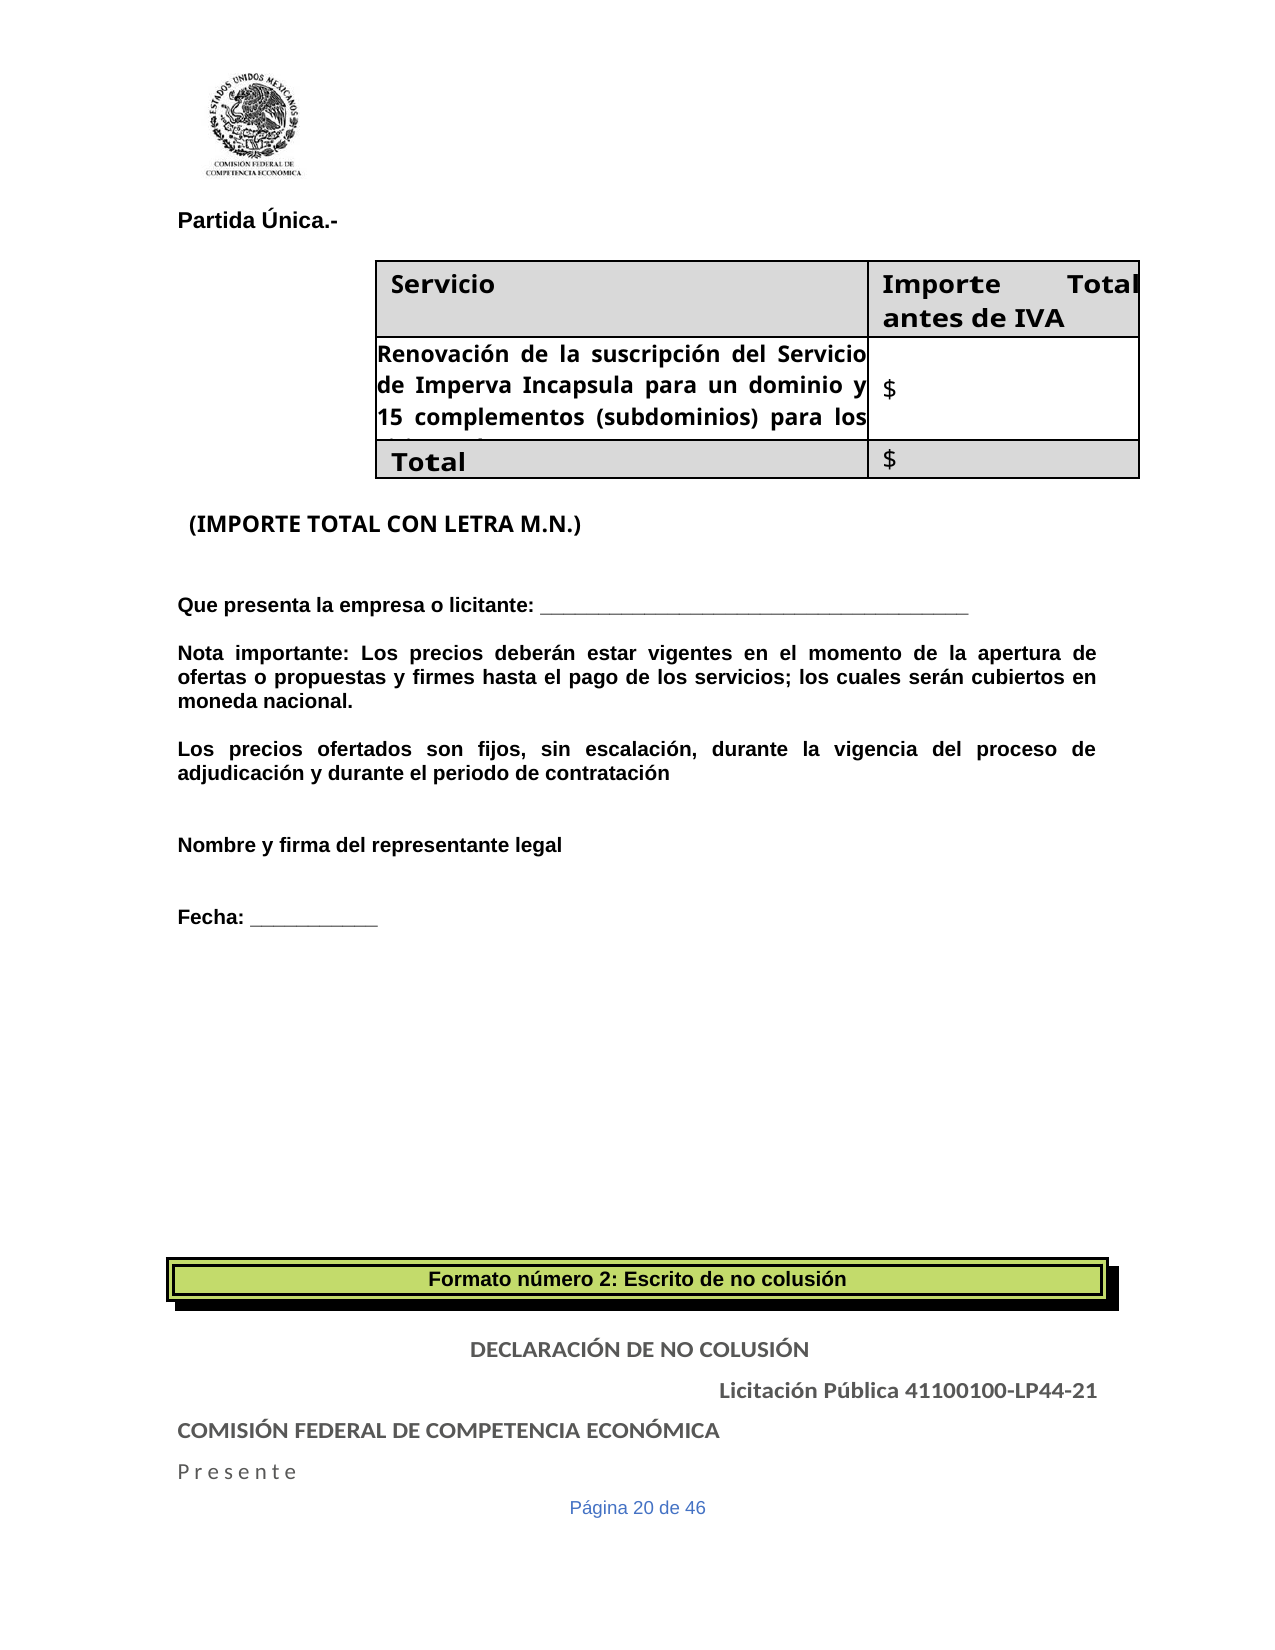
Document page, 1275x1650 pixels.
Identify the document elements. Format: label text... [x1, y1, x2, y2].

text Que presenta la empresa o licitante: _____________________________________ [177, 593, 1098, 617]
text Fecha: ___________ [177, 904, 1098, 928]
text Partida Única.- [177, 207, 1098, 234]
table_header Servicio [377, 262, 867, 336]
text Los precios ofertados son fijos, sin escalación, durante la vigencia del proceso de adjudicación y durante el periodo de contratación [177, 737, 1098, 785]
table_cell Total [377, 441, 867, 477]
table_header Importe Total antes de IVA [869, 262, 1138, 336]
text Formato número 2: Escrito de no colusión [169, 1260, 1106, 1299]
table_cell Renovación de la suscripción del Servicio de Imperva Incapsula para un dominio y 15 complementos (subdominios) para los sitios web [377, 338, 867, 439]
text Nombre y firma del representante legal [177, 833, 1098, 857]
table_cell $ [869, 441, 1138, 477]
text DECLARACIÓN DE NO COLUSIÓN [181, 1335, 1098, 1363]
text (IMPORTE TOTAL CON LETRA M.N.) [177, 508, 1098, 539]
picture [188, 73, 322, 179]
table_cell $ [869, 338, 1138, 439]
text Nota importante: Los precios deberán estar vigentes en el momento de la apertura de ofertas o propuestas y firmes hasta el pago de los servicios; los cuales serán cubiertos en moneda nacional. [177, 641, 1098, 713]
text COMISIÓN FEDERAL DE COMPETENCIA ECONÓMICA [177, 1417, 1098, 1445]
text Licitación Pública 41100100-LP44-21 [177, 1376, 1098, 1404]
text P r e s e n t e [177, 1457, 1098, 1485]
